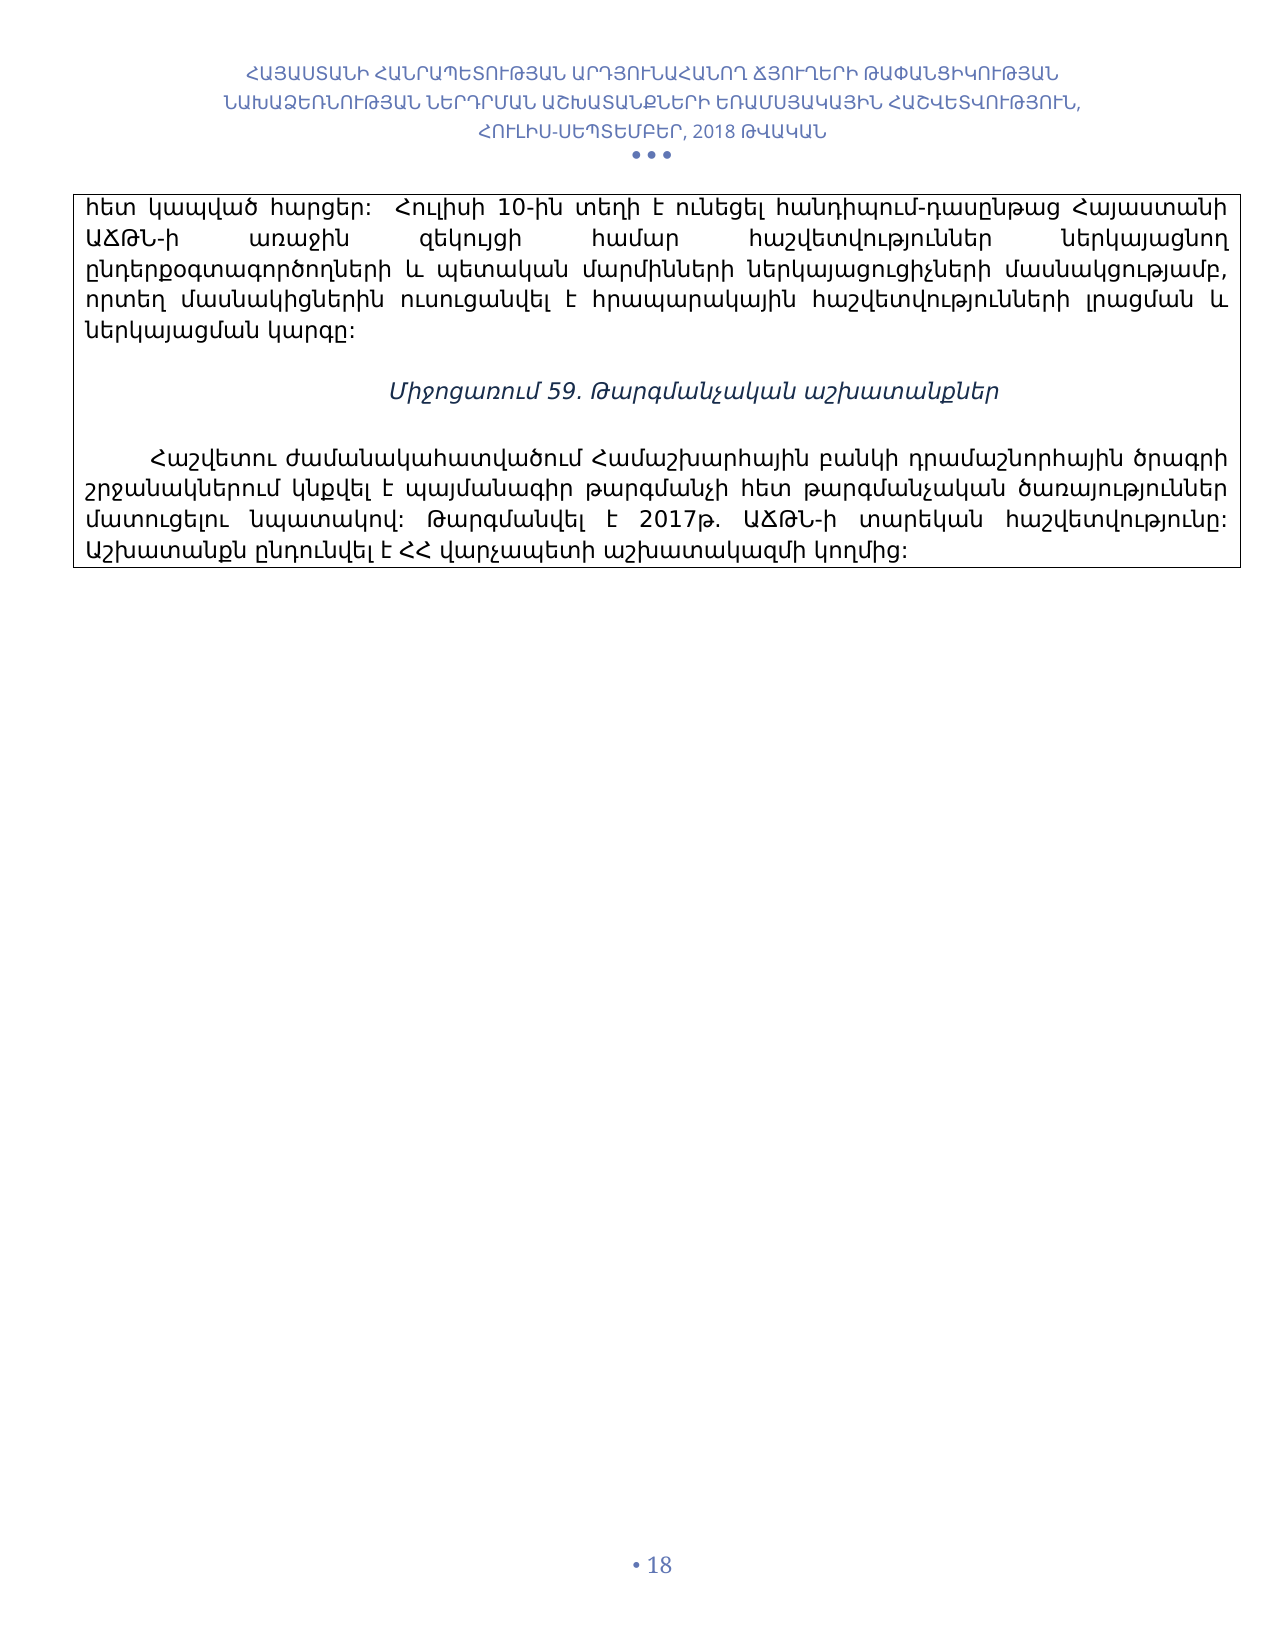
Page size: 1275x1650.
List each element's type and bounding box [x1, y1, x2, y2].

table_cell [74, 195, 1240, 567]
